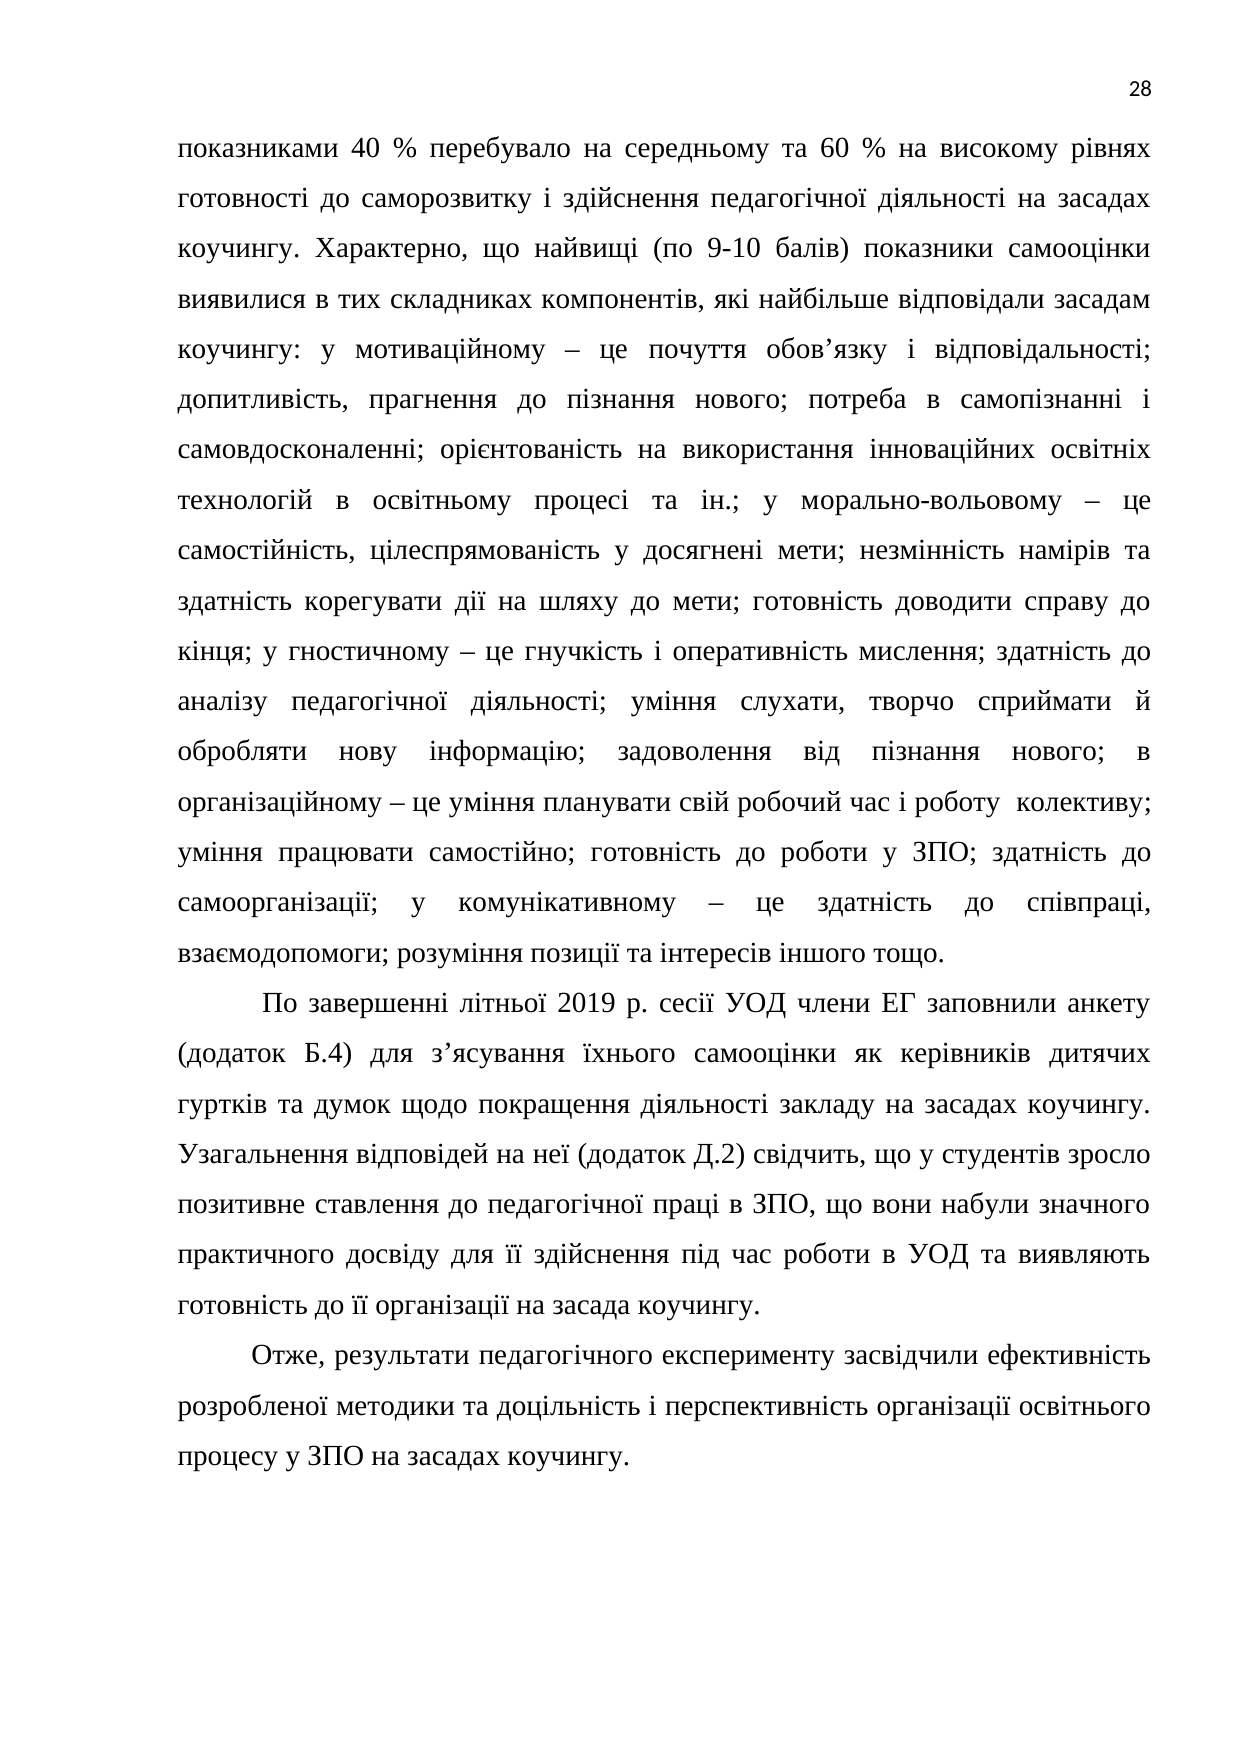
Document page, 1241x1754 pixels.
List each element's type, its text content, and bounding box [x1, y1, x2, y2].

text Отже, результати педагогічного експерименту засвідчили ефективність розробленої методики та доцільність і перспективність організації освітнього процесу у ЗПО на засадах коучингу. [177, 1337, 1152, 1471]
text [177, 130, 1152, 968]
text По завершенні літньої 2019 р. сесії УОД члени ЕГ заповнили анкету (додаток Б.4) для з’ясування їхнього самооцінки як керівників дитячих гуртків та думок щодо покращення діяльності закладу на засадах коучингу. Узагальнення відповідей на неї (додаток Д.2) свідчить, що у студентів зросло позитивне ставлення до педагогічної праці в ЗПО, що вони набули значного практичного досвіду для її здійснення під час роботи в УОД та виявляють готовність до її організації на засада коучингу. [177, 985, 1152, 1321]
